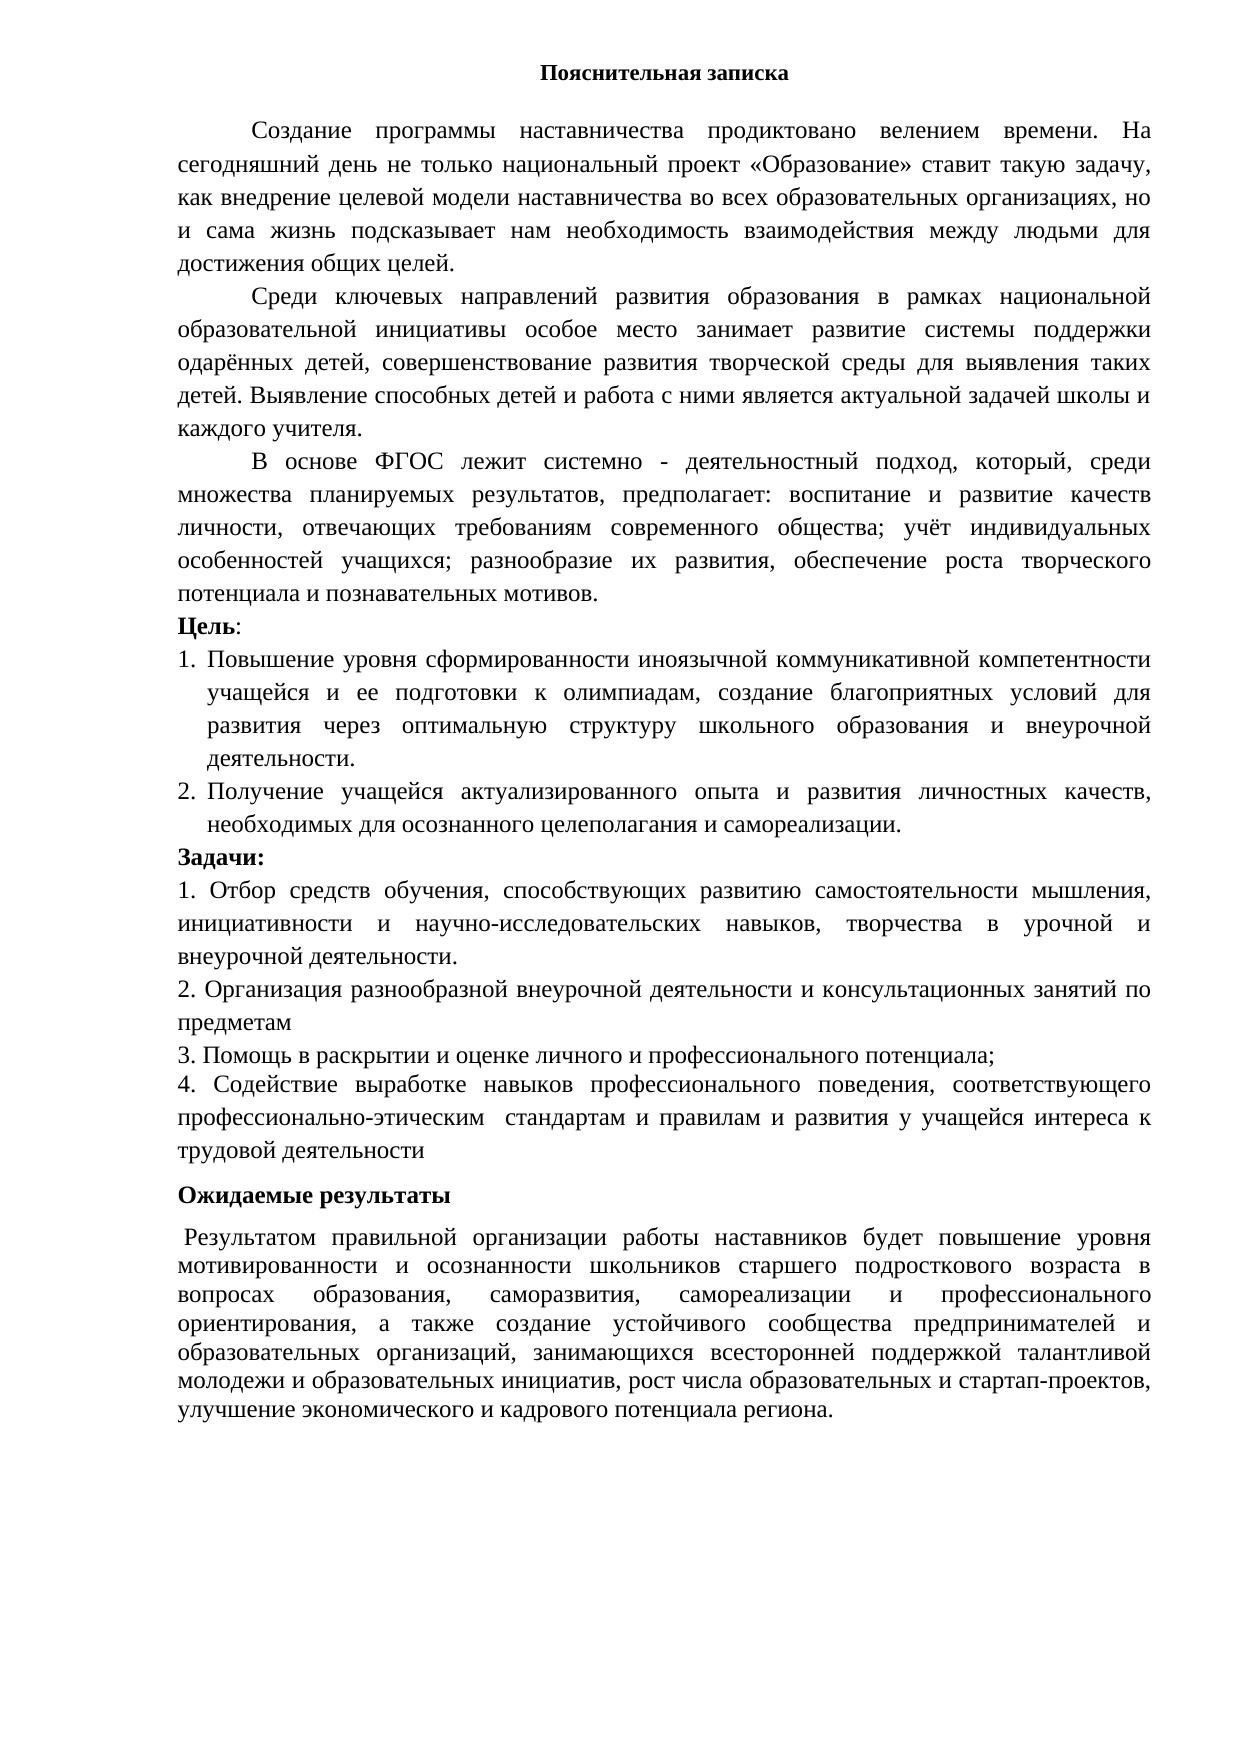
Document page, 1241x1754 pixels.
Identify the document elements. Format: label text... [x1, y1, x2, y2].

list Получение учащейся актуализированного опыта и развития личностных качеств, необходимых для осознанного целеполагания и самореализации. [177, 776, 1152, 838]
text Среди ключевых направлений развития образования в рамках национальной образовательной инициативы особое место занимает развитие системы поддержки одарённых детей, совершенствование развития творческой среды для выявления таких детей. Выявление способных детей и работа с ними является актуальной задачей школы и каждого учителя. [177, 281, 1152, 442]
text 1. Отбор средств обучения, способствующих развитию самостоятельности мышления, инициативности и научно-исследовательских навыков, творчества в урочной и внеурочной деятельности. [177, 875, 1152, 970]
text Пояснительная записка [177, 59, 1152, 85]
text 4. Содействие выработке навыков профессионального поведения, соответствующего профессионально-этическим стандартам и правилам и развития у учащейся интереса к трудовой деятельности [177, 1069, 1152, 1164]
text Результатом правильной организации работы наставников будет повышение уровня мотивированности и осознанности школьников старшего подросткового возраста в вопросах образования, саморазвития, самореализации и профессионального ориентирования, а также создание устойчивого сообщества предпринимателей и образовательных организаций, занимающихся всесторонней поддержкой талантливой молодежи и образовательных инициатив, рост числа образовательных и стартап-проектов, улучшение экономического и кадрового потенциала региона. [177, 1222, 1152, 1423]
text Цель: [177, 611, 1152, 640]
text Создание программы наставничества продиктовано велением времени. На сегодняшний день не только национальный проект «Образование» ставит такую задачу, как внедрение целевой модели наставничества во всех образовательных организациях, но и сама жизнь подсказывает нам необходимость взаимодействия между людьми для достижения общих целей. [177, 116, 1152, 149]
list 3. Помощь в раскрытии и оценке личного и профессионального потенциала; [177, 1040, 1152, 1069]
text Ожидаемые результаты [177, 1181, 1152, 1209]
text Задачи: [177, 842, 1152, 871]
list Повышение уровня сформированности иноязычной коммуникативной компетентности учащейся и ее подготовки к олимпиадам, создание благоприятных условий для развития через оптимальную структуру школьного образования и внеурочной деятельности. [177, 644, 1152, 772]
text В основе ФГОС лежит системно - деятельностный подход, который, среди множества планируемых результатов, предполагает: воспитание и развитие качеств личности, отвечающих требованиям современного общества; учёт индивидуальных особенностей учащихся; разнообразие их развития, обеспечение роста творческого потенциала и познавательных мотивов. [177, 446, 1152, 607]
text Создание программы наставничества продиктовано велением времени. На сегодняшний день не только национальный проект «Образование» ставит такую задачу, как внедрение целевой модели наставничества во всех образовательных организациях, но и сама жизнь подсказывает нам необходимость взаимодействия между людьми для достижения общих целей. [177, 243, 1152, 276]
text 2. Организация разнообразной внеурочной деятельности и консультационных занятий по предметам [177, 974, 1152, 1036]
